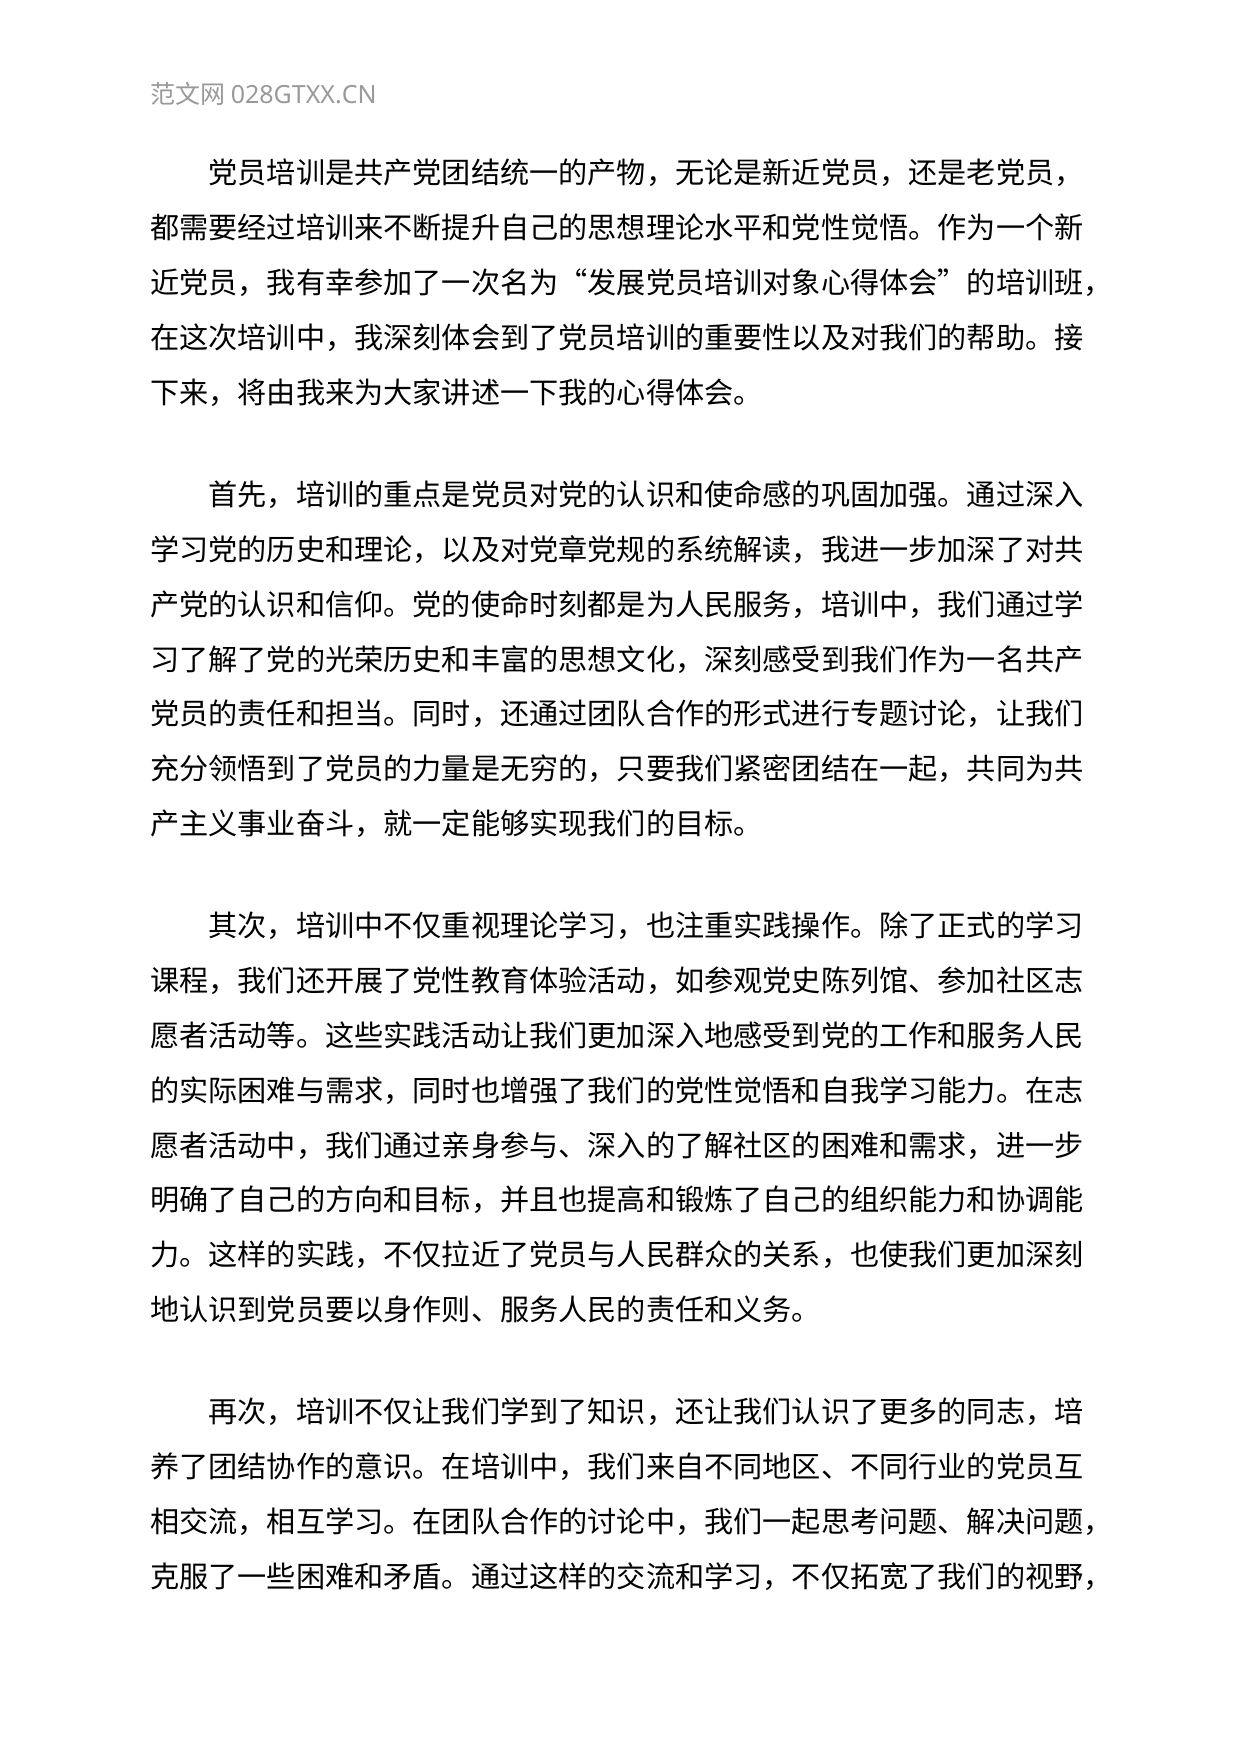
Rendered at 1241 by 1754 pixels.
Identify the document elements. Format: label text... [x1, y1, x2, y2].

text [150, 1388, 1090, 1596]
text 党员培训是共产党团结统一的产物，无论是新近党员，还是老党员，都需要经过培训来不断提升自己的思想理论水平和党性觉悟。作为一个新近党员，我有幸参加了一次名为“发展党员培训对象心得体会”的培训班，在这次培训中，我深刻体会到了党员培训的重要性以及对我们的帮助。接下来，将由我来为大家讲述一下我的心得体会。 [150, 150, 1090, 412]
text 其次，培训中不仅重视理论学习，也注重实践操作。除了正式的学习课程，我们还开展了党性教育体验活动，如参观党史陈列馆、参加社区志愿者活动等。这些实践活动让我们更加深入地感受到党的工作和服务人民的实际困难与需求，同时也增强了我们的党性觉悟和自我学习能力。在志愿者活动中，我们通过亲身参与、深入的了解社区的困难和需求，进一步明确了自己的方向和目标，并且也提高和锻炼了自己的组织能力和协调能力。这样的实践，不仅拉近了党员与人民群众的关系，也使我们更加深刻地认识到党员要以身作则、服务人民的责任和义务。 [150, 902, 1090, 1329]
text 首先，培训的重点是党员对党的认识和使命感的巩固加强。通过深入学习党的历史和理论，以及对党章党规的系统解读，我进一步加深了对共产党的认识和信仰。党的使命时刻都是为人民服务，培训中，我们通过学习了解了党的光荣历史和丰富的思想文化，深刻感受到我们作为一名共产党员的责任和担当。同时，还通过团队合作的形式进行专题讨论，让我们充分领悟到了党员的力量是无穷的，只要我们紧密团结在一起，共同为共产主义事业奋斗，就一定能够实现我们的目标。 [150, 471, 1090, 843]
